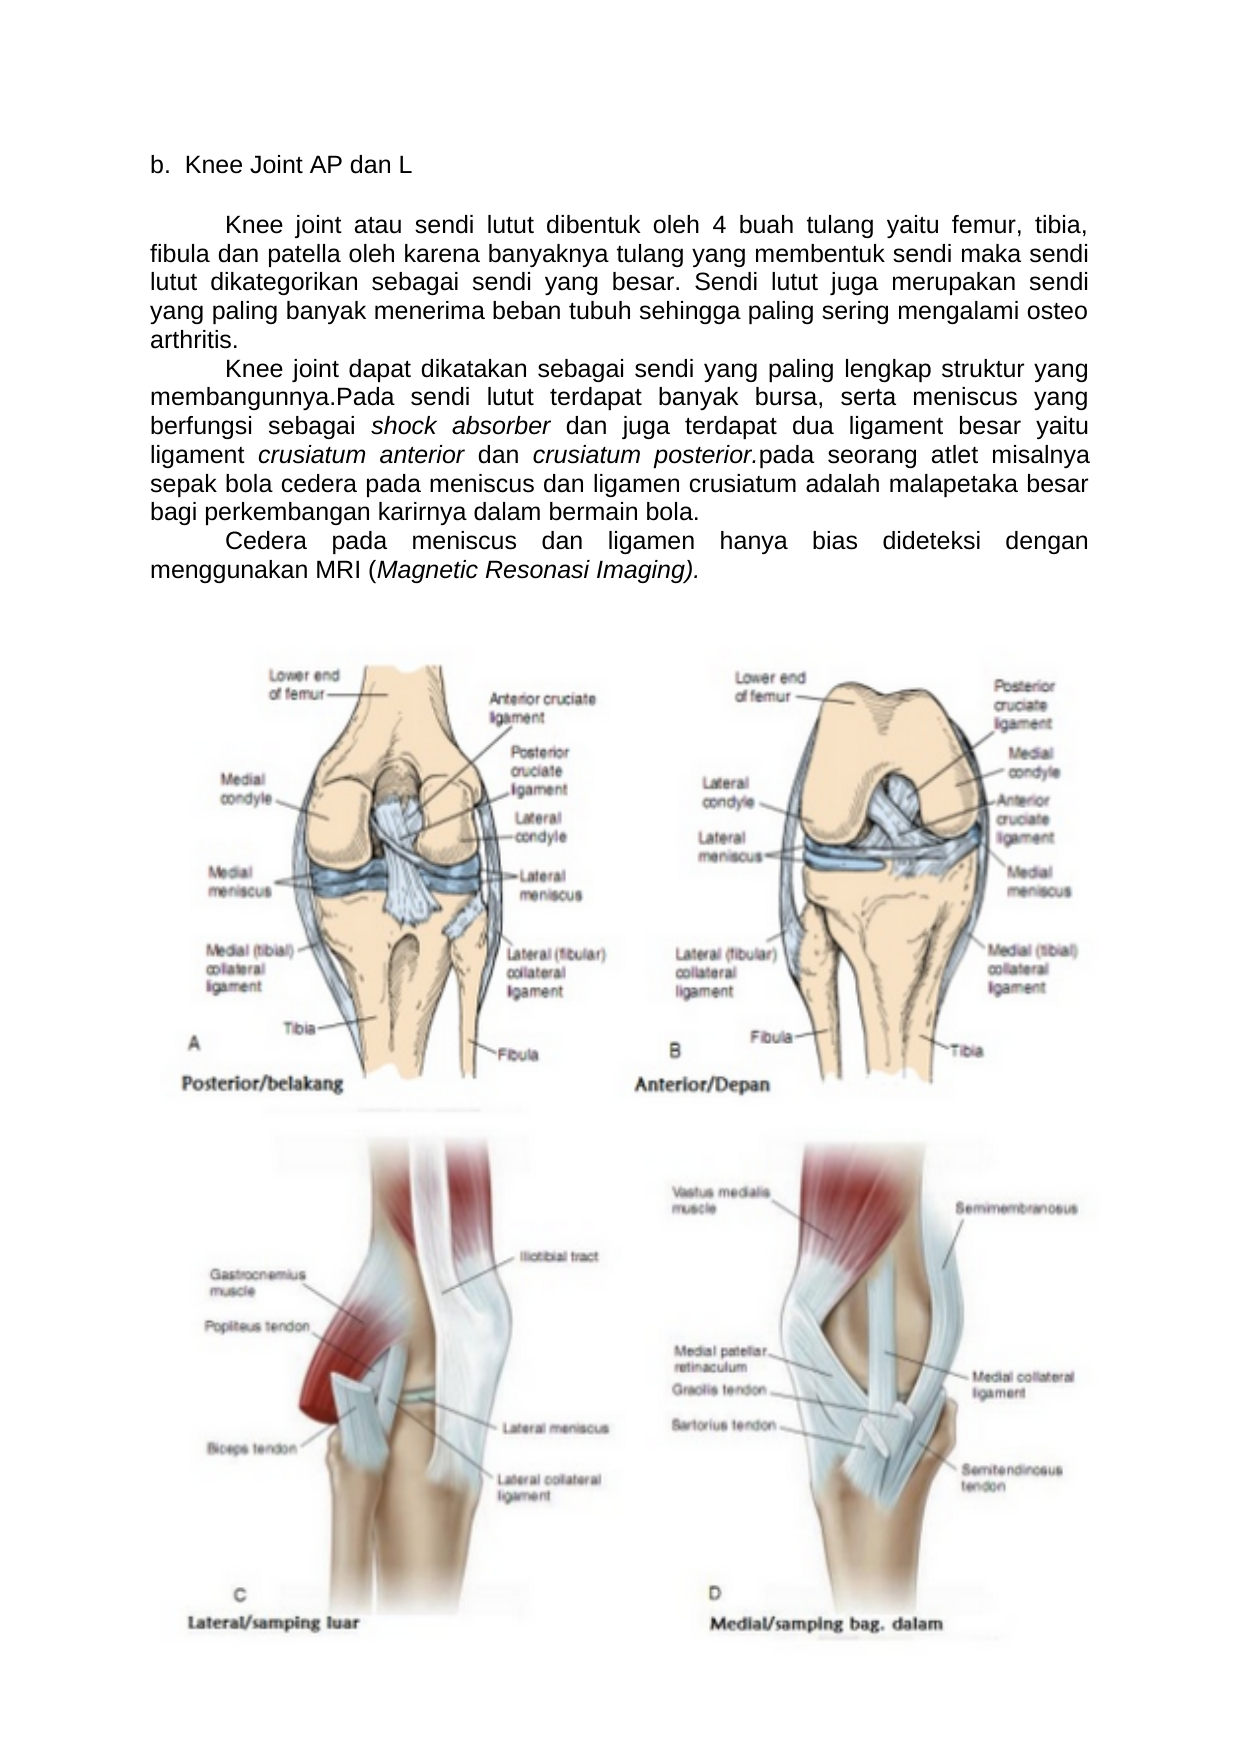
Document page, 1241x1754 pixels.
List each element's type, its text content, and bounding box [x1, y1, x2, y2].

picture [148, 640, 1100, 1656]
text Knee joint dapat dikatakan sebagai sendi yang paling lengkap struktur yang membangunnya.Pada sendi lutut terdapat banyak bursa, serta meniscus yang berfungsi sebagai shock absorber dan juga terdapat dua ligament besar yaitu ligament crusiatum anterior dan crusiatum posterior.pada seorang atlet misalnya sepak bola cedera pada meniscus dan ligamen crusiatum adalah malapetaka besar bagi perkembangan karirnya dalam bermain bola. [150, 353, 1090, 526]
text b. Knee Joint AP dan L [150, 150, 1090, 179]
text Cedera pada meniscus dan ligamen hanya bias dideteksi dengan menggunakan MRI (Magnetic Resonasi Imaging). [150, 526, 1090, 583]
text Knee joint atau sendi lutut dibentuk oleh 4 buah tulang yaitu femur, tibia, fibula dan patella oleh karena banyaknya tulang yang membentuk sendi maka sendi lutut dikategorikan sebagai sendi yang besar. Sendi lutut juga merupakan sendi yang paling banyak menerima beban tubuh sehingga paling sering mengalami osteo arthritis. [150, 210, 1090, 353]
